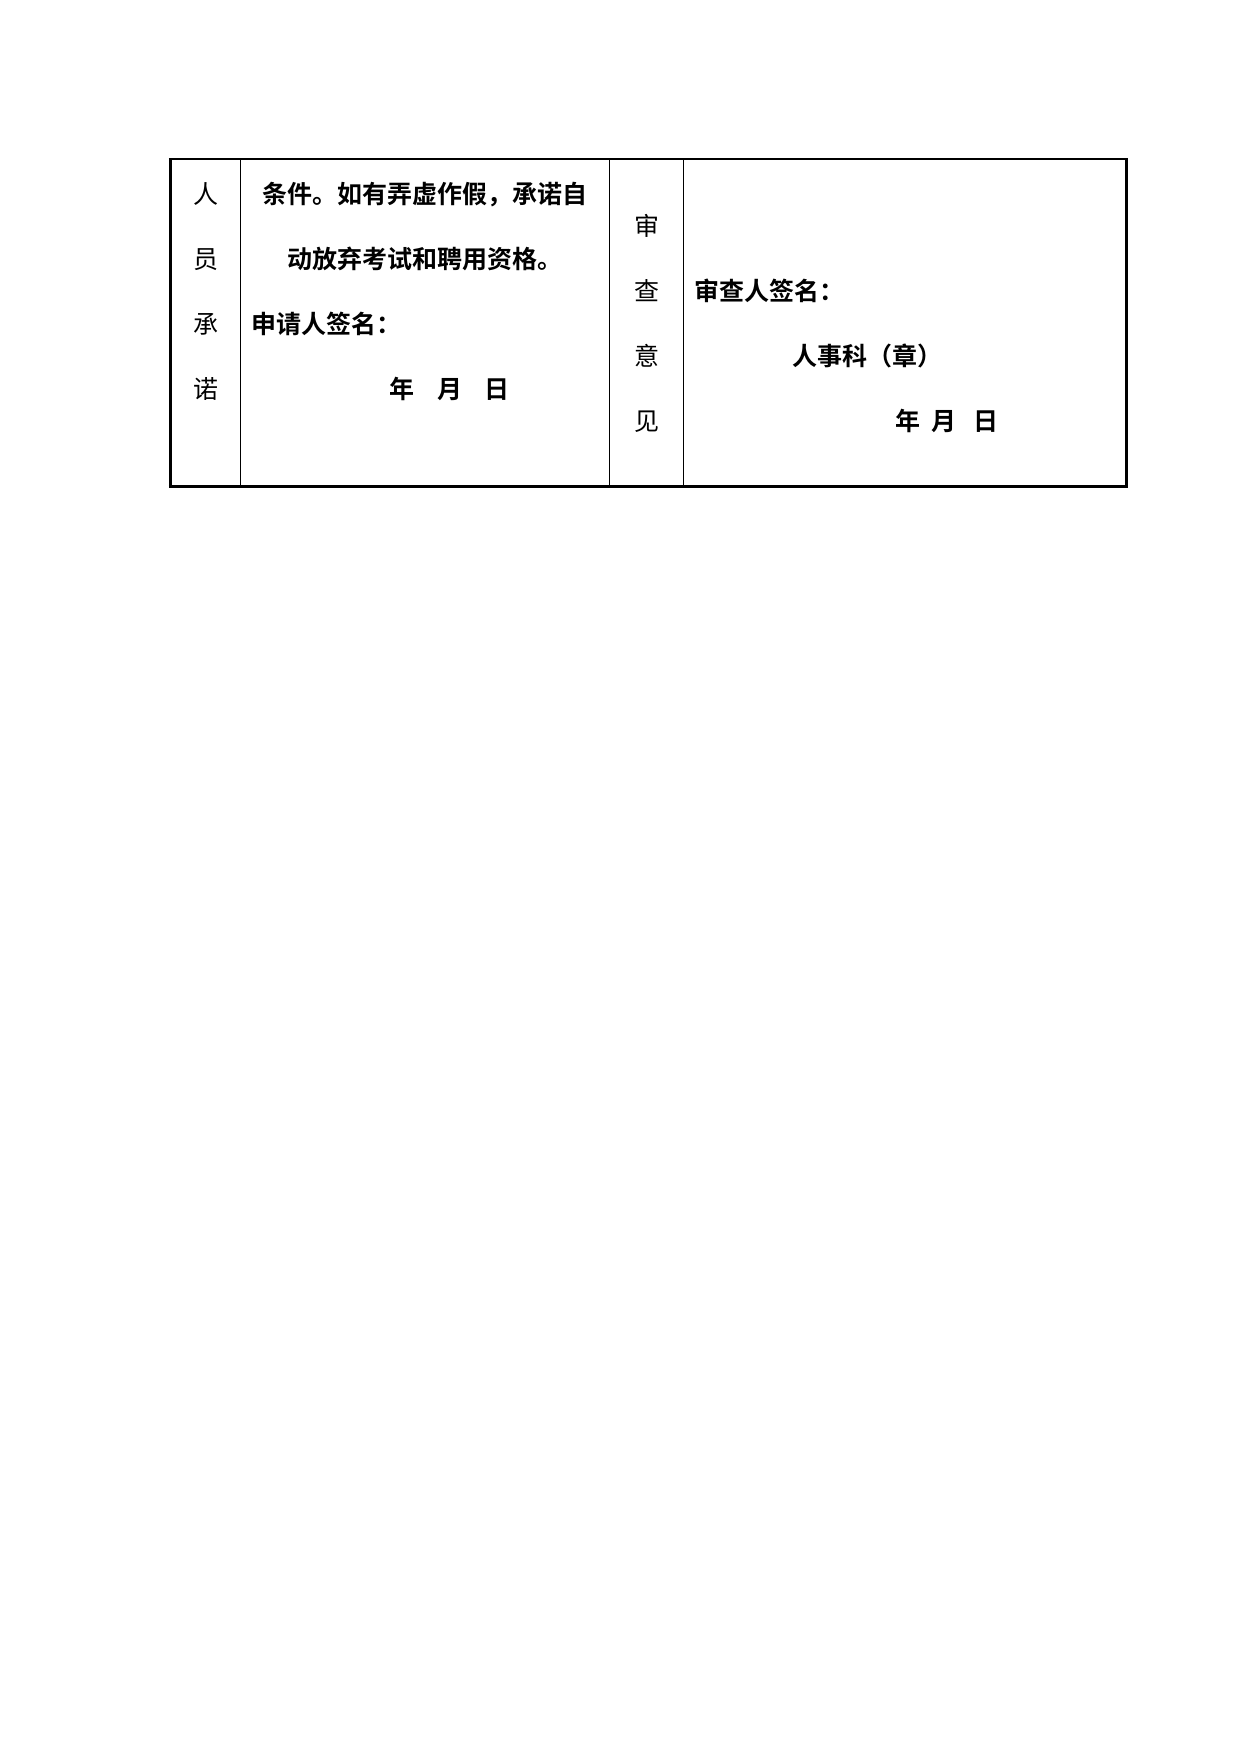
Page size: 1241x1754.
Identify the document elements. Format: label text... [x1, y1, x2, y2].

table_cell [684, 160, 1125, 485]
table_cell 申请 人 员 承 诺 [172, 160, 240, 485]
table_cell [241, 160, 609, 485]
table_cell 资 格 审 查 意 见 [610, 160, 683, 485]
